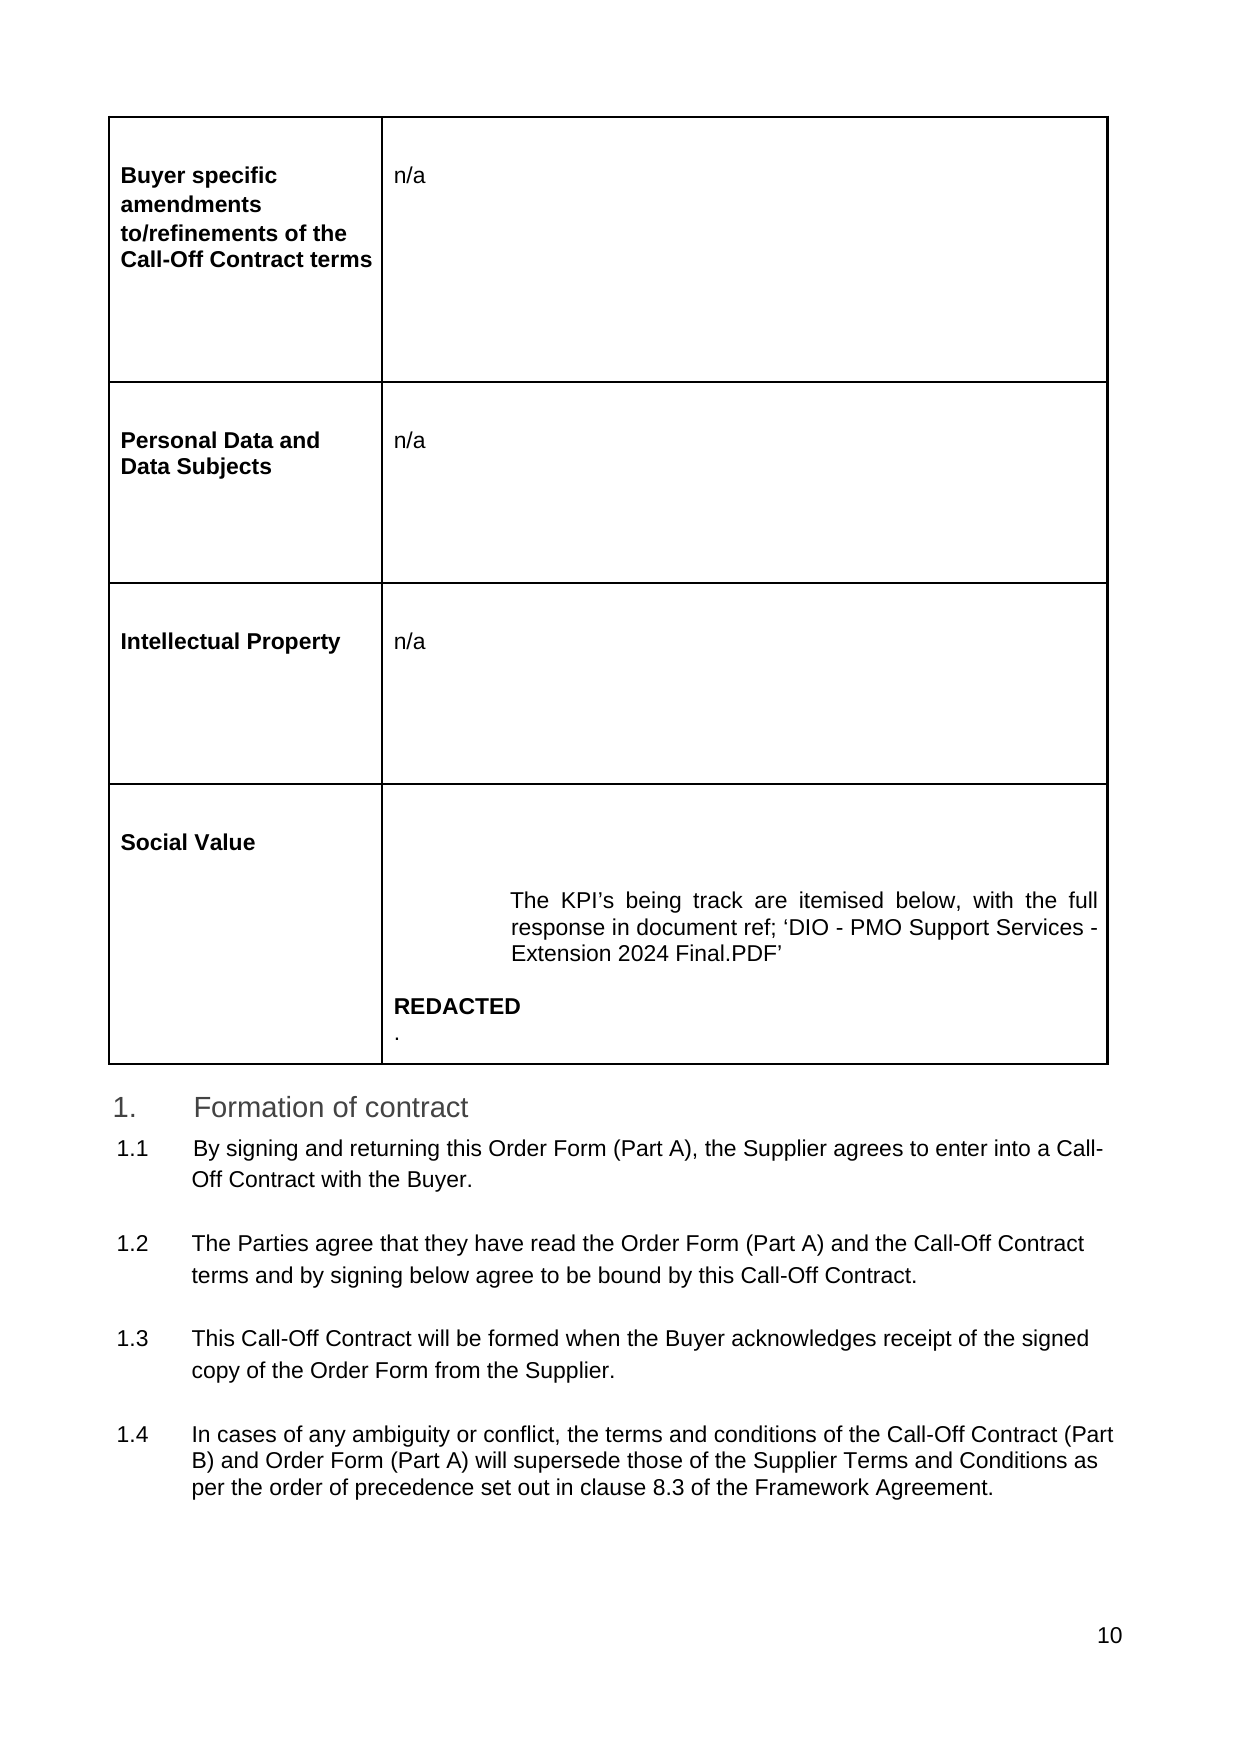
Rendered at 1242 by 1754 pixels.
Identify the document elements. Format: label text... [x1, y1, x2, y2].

table_cell n/a [383, 584, 1106, 783]
text 1.4 In cases of any ambiguity or conflict, the terms and conditions of the Call-Off Contract (Part B) and Order Form (Part A) will supersede those of the Supplier Terms and Conditions as per the order of precedence set out in clause 8.3 of the Framework Agreement. [116, 1421, 1121, 1500]
table_cell Buyer specific amendments to/refinements of the Call-Off Contract terms [110, 118, 381, 381]
table_cell n/a [383, 383, 1106, 582]
text 1.1 By signing and returning this Order Form (Part A), the Supplier agrees to enter into a Call-Off Contract with the Buyer. [116, 1134, 1121, 1192]
table_cell Intellectual Property [110, 584, 381, 783]
table_cell The KPI’s being track are itemised below, with the full response in document ref; ‘DIO - PMO Support Services - Extension 2024 Final.PDF’ REDACTED . [383, 785, 1106, 1063]
text 1.3 This Call-Off Contract will be formed when the Buyer acknowledges receipt of the signed copy of the Order Form from the Supplier. [116, 1325, 1121, 1383]
subtitle 1. Formation of contract [0, 1090, 1122, 1124]
text 1.2 The Parties agree that they have read the Order Form (Part A) and the Call-Off Contract terms and by signing below agree to be bound by this Call-Off Contract. [116, 1230, 1121, 1288]
table_cell Personal Data and Data Subjects [110, 383, 381, 582]
table_cell n/a [383, 118, 1106, 381]
table_cell Social Value [110, 785, 381, 1063]
